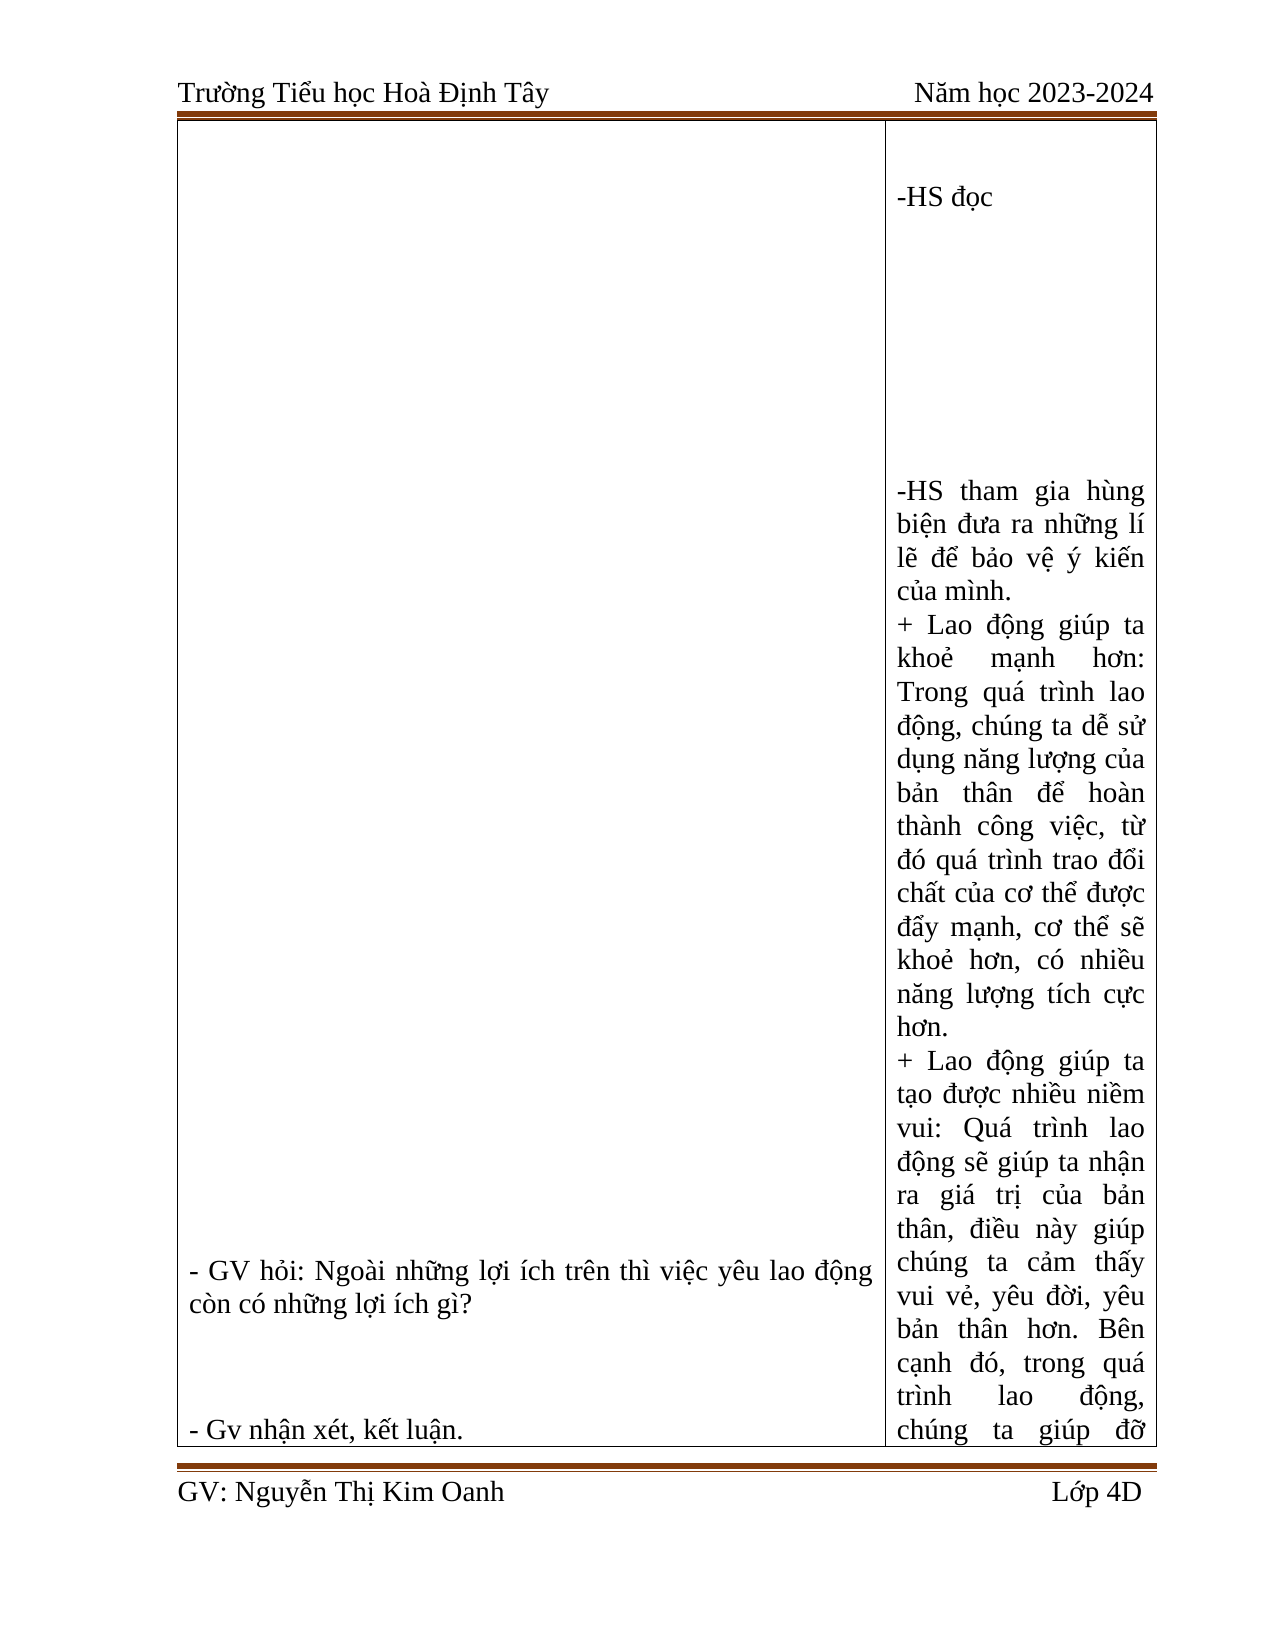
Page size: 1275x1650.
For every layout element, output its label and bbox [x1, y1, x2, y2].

table_cell [886, 121, 1156, 1446]
table_cell [178, 121, 885, 1446]
